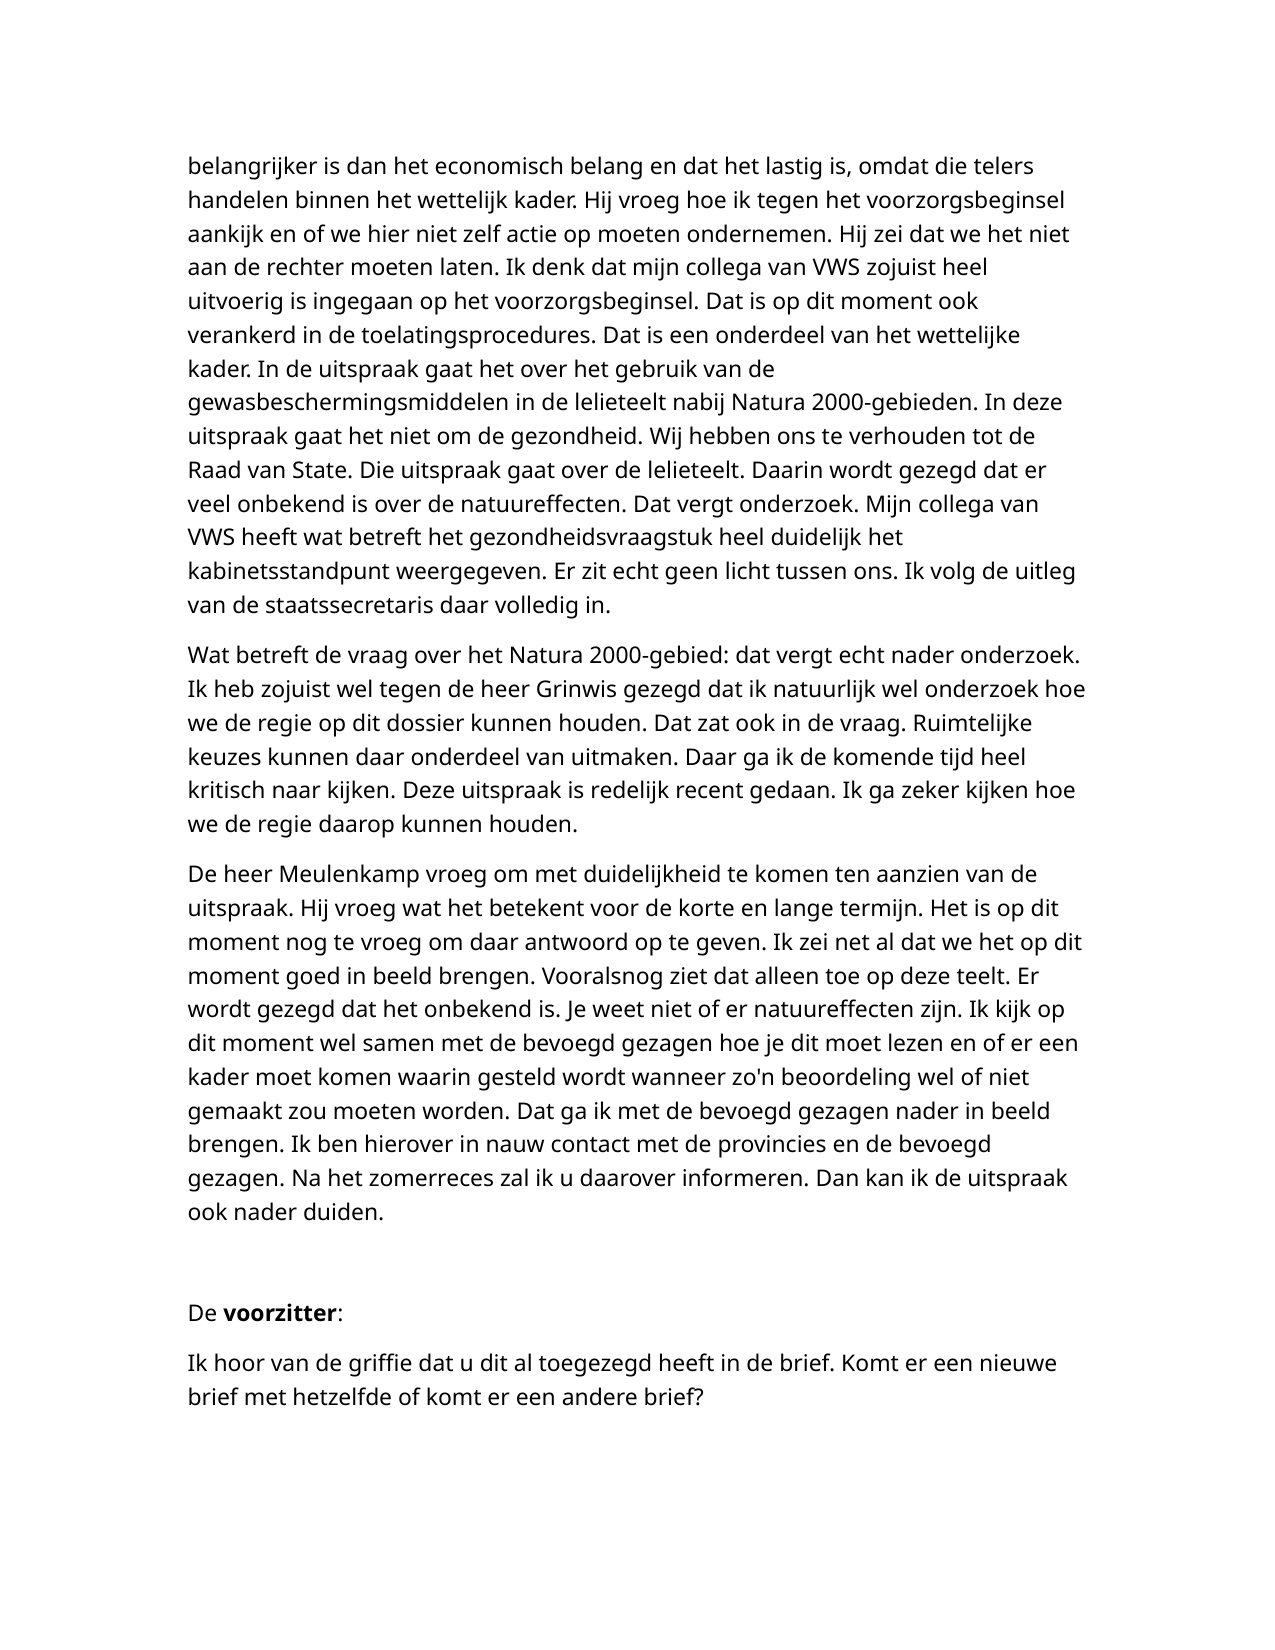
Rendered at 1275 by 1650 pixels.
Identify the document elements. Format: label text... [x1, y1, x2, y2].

text Wat betreft de vraag over het Natura 2000-gebied: dat vergt echt nader onderzoek. Ik heb zojuist wel tegen de heer Grinwis gezegd dat ik natuurlijk wel onderzoek hoe we de regie op dit dossier kunnen houden. Dat zat ook in de vraag. Ruimtelijke keuzes kunnen daar onderdeel van uitmaken. Daar ga ik de komende tijd heel kritisch naar kijken. Deze uitspraak is redelijk recent gedaan. Ik ga zeker kijken hoe we de regie daarop kunnen houden. [187, 639, 1087, 839]
text De heer Meulenkamp vroeg om met duidelijkheid te komen ten aanzien van de uitspraak. Hij vroeg wat het betekent voor de korte en lange termijn. Het is op dit moment nog te vroeg om daar antwoord op te geven. Ik zei net al dat we het op dit moment goed in beeld brengen. Vooralsnog ziet dat alleen toe op deze teelt. Er wordt gezegd dat het onbekend is. Je weet niet of er natuureffecten zijn. Ik kijk op dit moment wel samen met de bevoegd gezagen hoe je dit moet lezen en of er een kader moet komen waarin gesteld wordt wanneer zo'n beoordeling wel of niet gemaakt zou moeten worden. Dat ga ik met de bevoegd gezagen nader in beeld brengen. Ik ben hierover in nauw contact met de provincies en de bevoegd gezagen. Na het zomerreces zal ik u daarover informeren. Dan kan ik de uitspraak ook nader duiden. [187, 858, 1087, 1227]
text Ik hoor van de griffie dat u dit al toegezegd heeft in de brief. Komt er een nieuwe brief met hetzelfde of komt er een andere brief? [187, 1347, 1087, 1412]
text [187, 150, 1087, 620]
text De voorzitter: [187, 1297, 1087, 1328]
